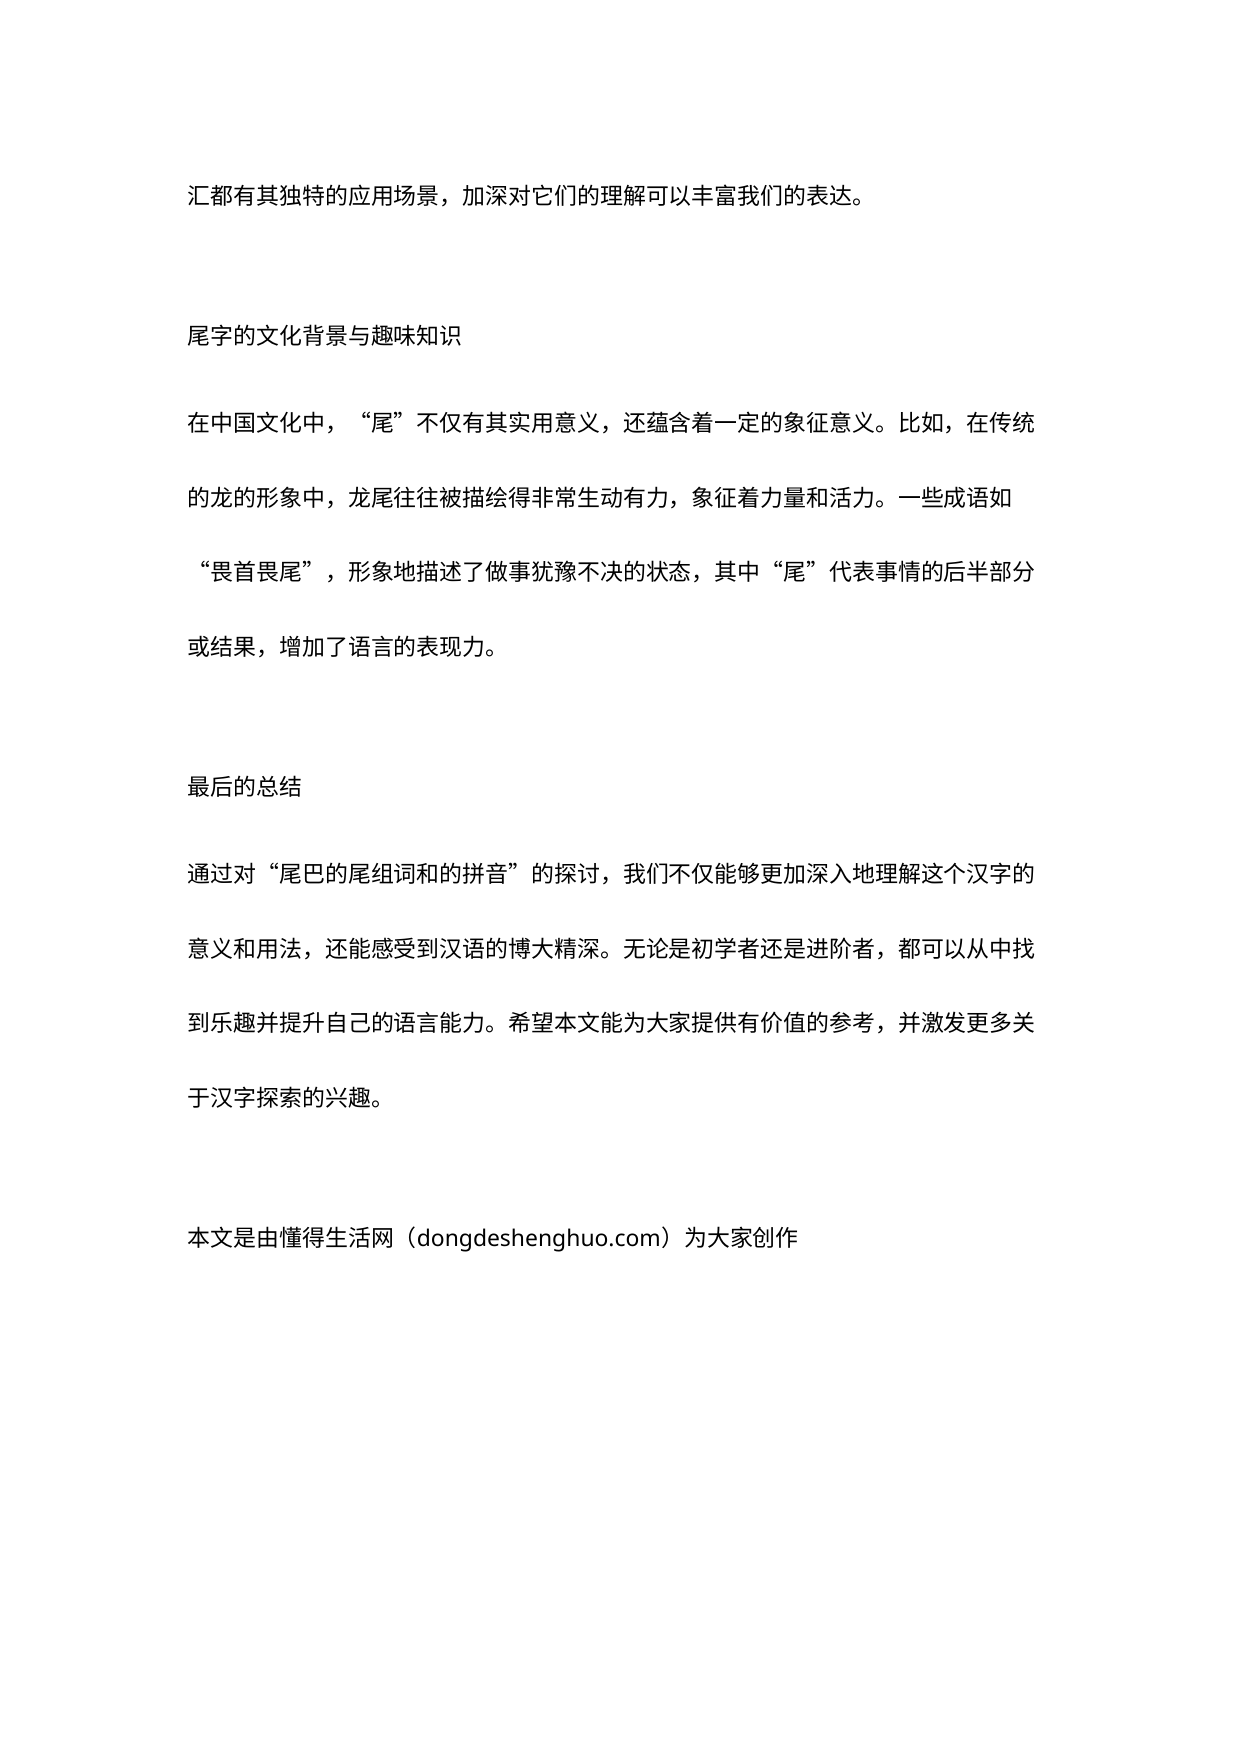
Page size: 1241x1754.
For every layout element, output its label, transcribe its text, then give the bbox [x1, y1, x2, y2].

text 通过对“尾巴的尾组词和的拼音”的探讨，我们不仅能够更加深入地理解这个汉字的意义和用法，还能感受到汉语的博大精深。无论是初学者还是进阶者，都可以从中找到乐趣并提升自己的语言能力。希望本文能为大家提供有价值的参考，并激发更多关于汉字探索的兴趣。 [187, 840, 1053, 1129]
text 最后的总结 [187, 753, 1053, 818]
text 在中国文化中，“尾”不仅有其实用意义，还蕴含着一定的象征意义。比如，在传统的龙的形象中，龙尾往往被描绘得非常生动有力，象征着力量和活力。一些成语如“畏首畏尾”，形象地描述了做事犹豫不决的状态，其中“尾”代表事情的后半部分或结果，增加了语言的表现力。 [187, 389, 1053, 678]
text 尾字的文化背景与趣味知识 [187, 302, 1053, 367]
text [187, 162, 1053, 227]
text 本文是由懂得生活网（dongdeshenghuo.com）为大家创作 [187, 1204, 1053, 1269]
